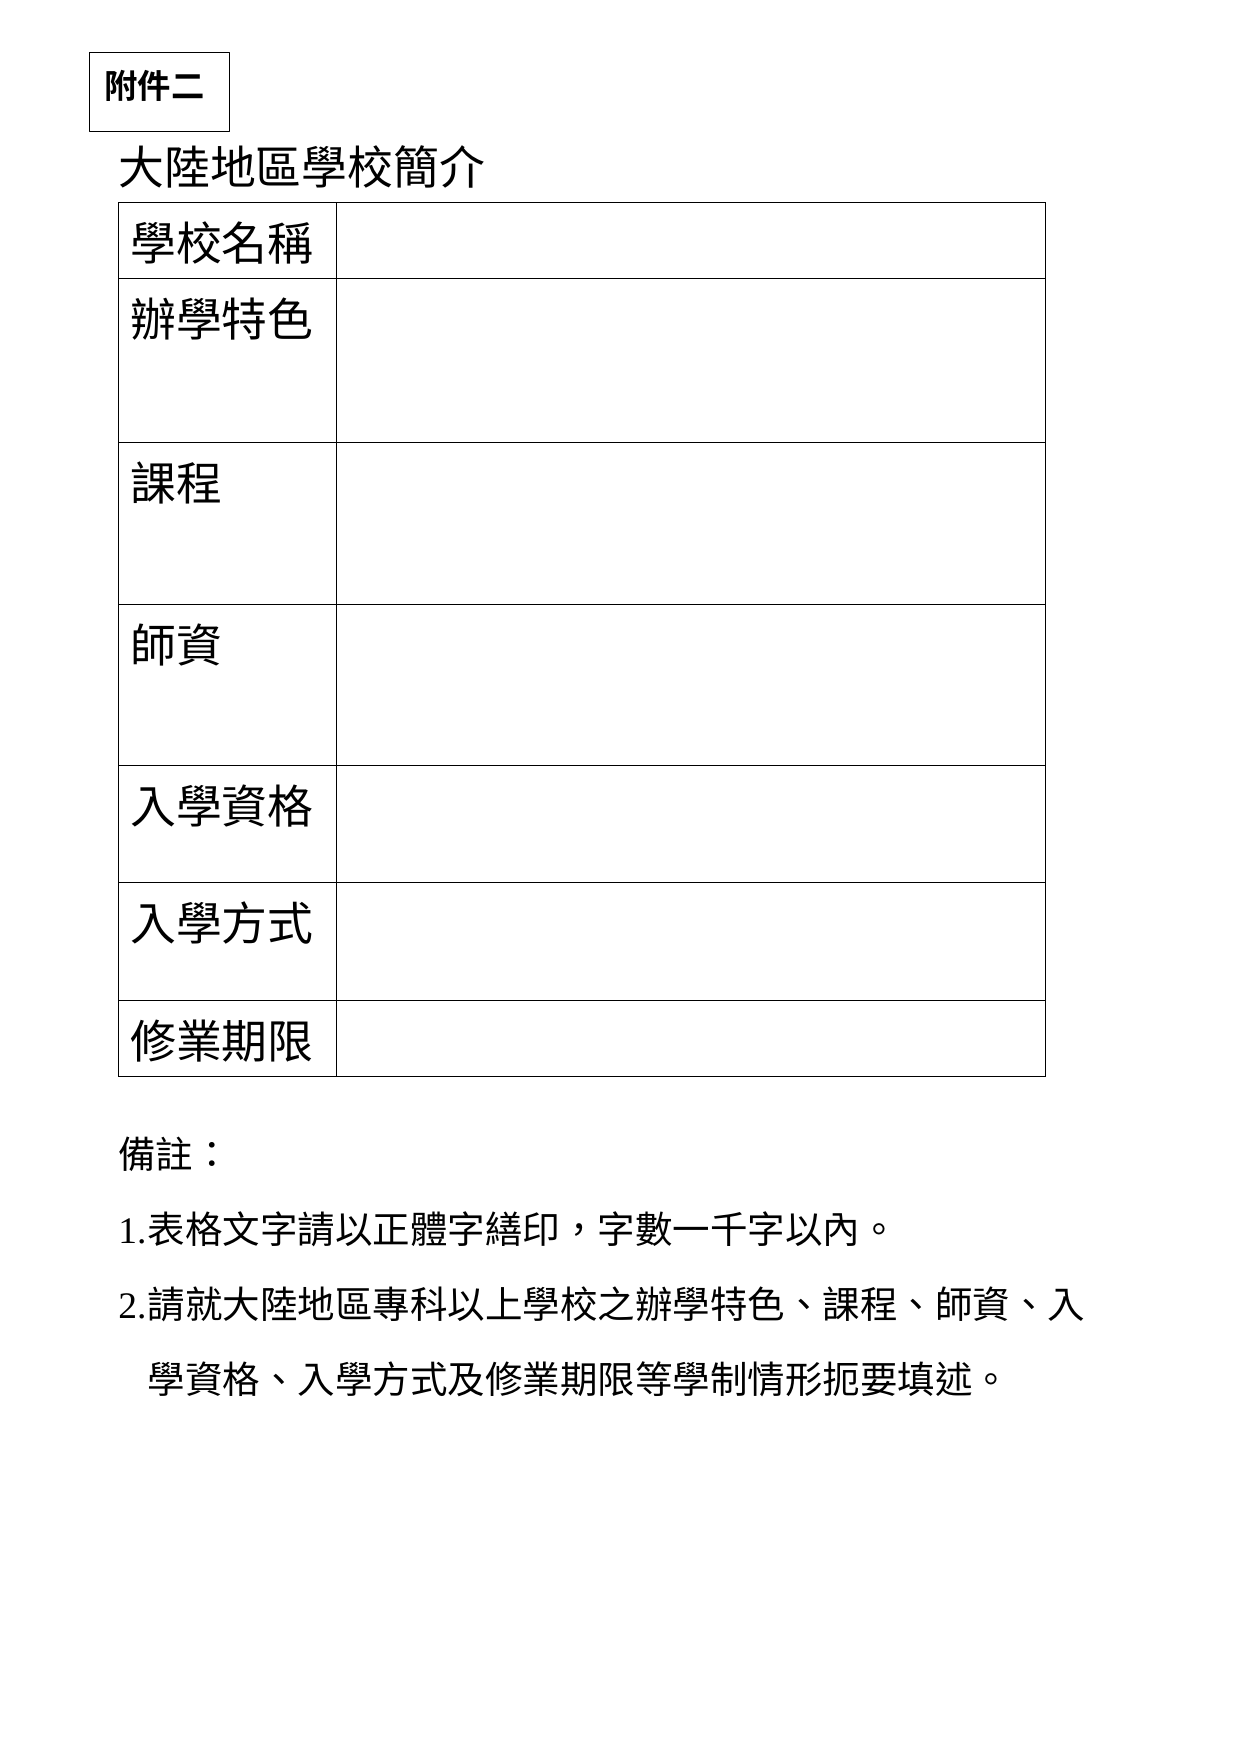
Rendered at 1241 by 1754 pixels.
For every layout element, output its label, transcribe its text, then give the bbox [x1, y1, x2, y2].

table_header 學校名稱 [119, 203, 336, 278]
table_cell 修業期限 [119, 1001, 336, 1076]
table_cell [337, 279, 1045, 442]
table_cell [337, 883, 1045, 1000]
table_cell 入學資格 [119, 766, 336, 882]
table_cell [337, 766, 1045, 882]
table_cell [337, 1001, 1045, 1076]
table_cell 辦學特色 [119, 279, 336, 442]
table_cell 課程 [119, 443, 336, 604]
list 表格文字請以正體字繕印，字數一千字以內。 [118, 1189, 1122, 1264]
table_cell 入學方式 [119, 883, 336, 1000]
table_header [337, 203, 1045, 278]
text 備註： [118, 1114, 1122, 1189]
table_cell 師資 [119, 605, 336, 765]
table_cell [337, 443, 1045, 604]
list 請就大陸地區專科以上學校之辦學特色、課程、師資、入學資格、入學方式及修業期限等學制情形扼要填述。 [118, 1264, 1122, 1414]
table_cell [337, 605, 1045, 765]
